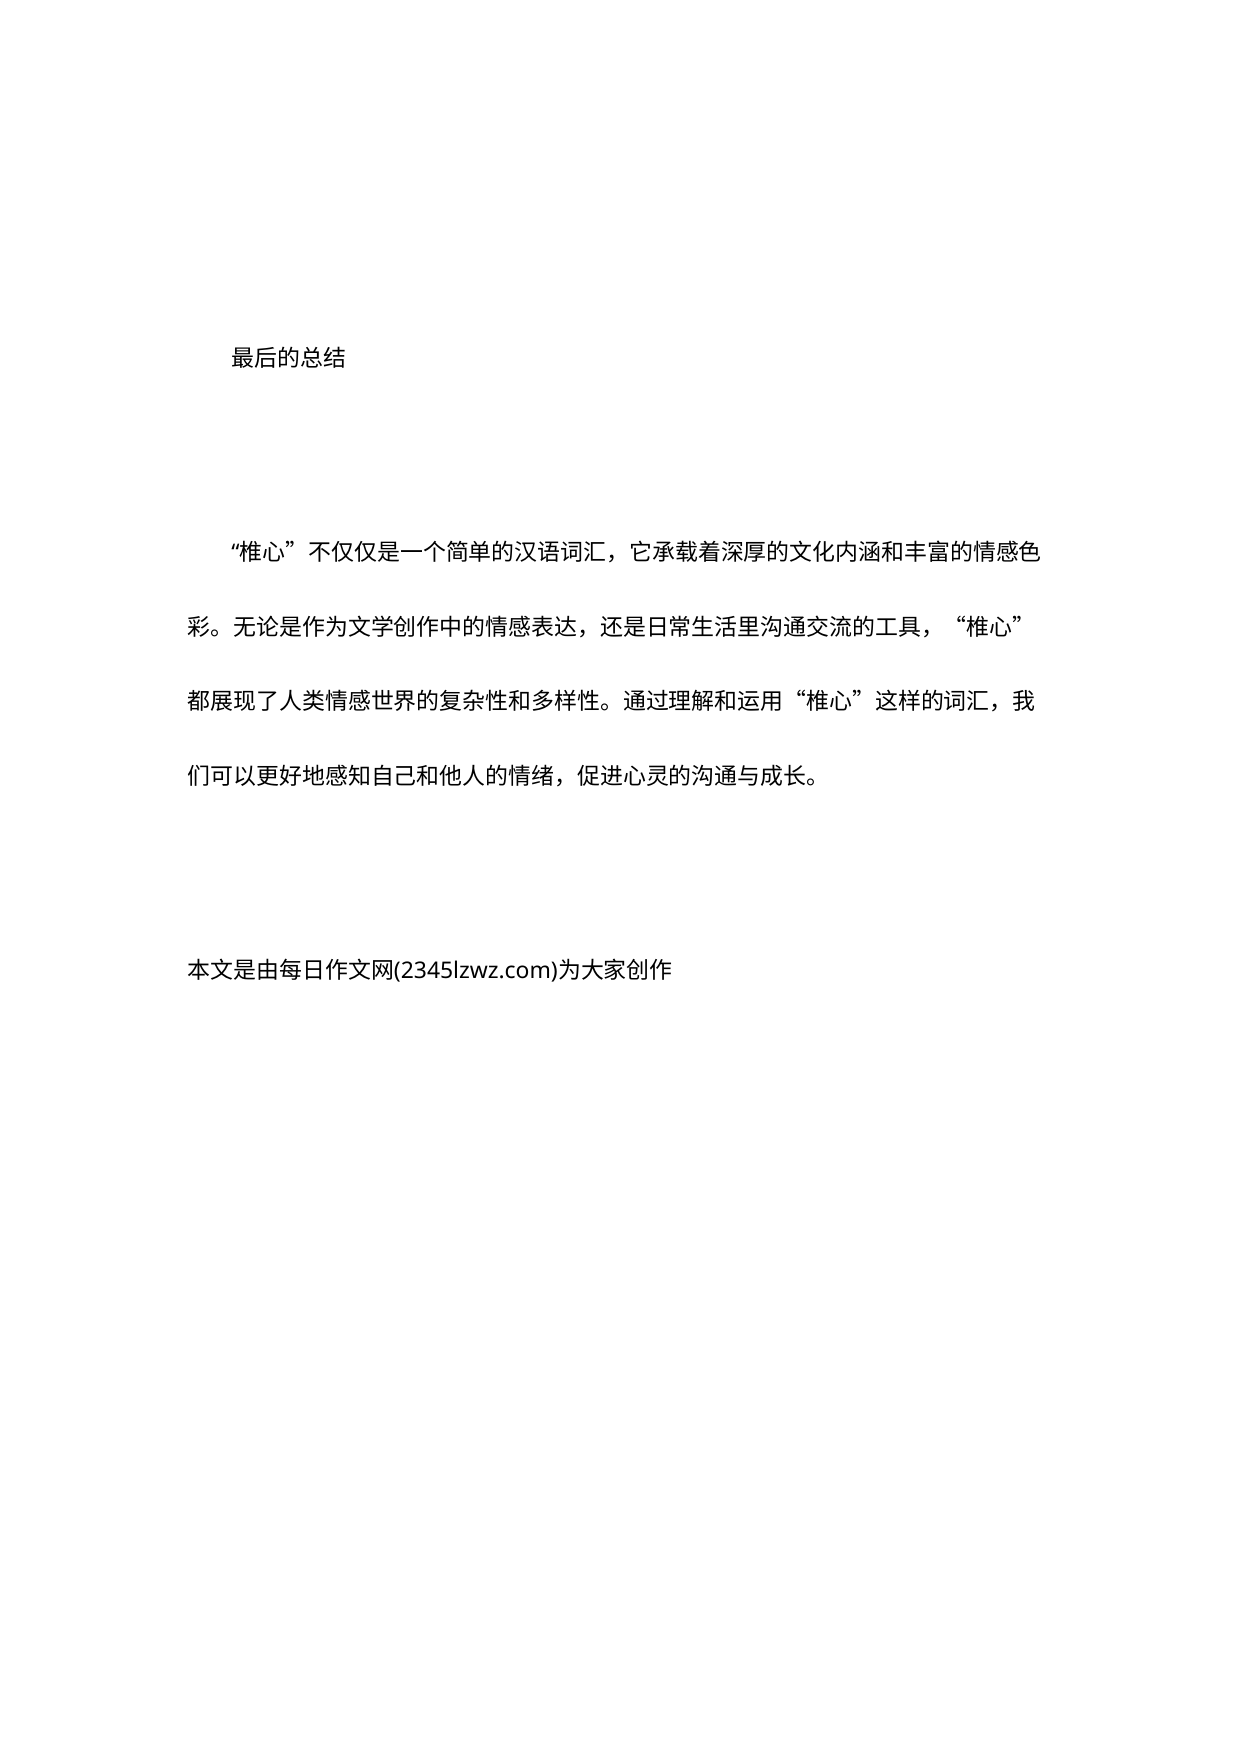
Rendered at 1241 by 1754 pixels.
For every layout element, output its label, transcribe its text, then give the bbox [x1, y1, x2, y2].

text 本文是由每日作文网(2345lzwz.com)为大家创作 [187, 936, 1053, 1001]
text 最后的总结 [187, 323, 1053, 388]
text “椎心”不仅仅是一个简单的汉语词汇，它承载着深厚的文化内涵和丰富的情感色彩。无论是作为文学创作中的情感表达，还是日常生活里沟通交流的工具，“椎心”都展现了人类情感世界的复杂性和多样性。通过理解和运用“椎心”这样的词汇，我们可以更好地感知自己和他人的情绪，促进心灵的沟通与成长。 [187, 518, 1053, 807]
